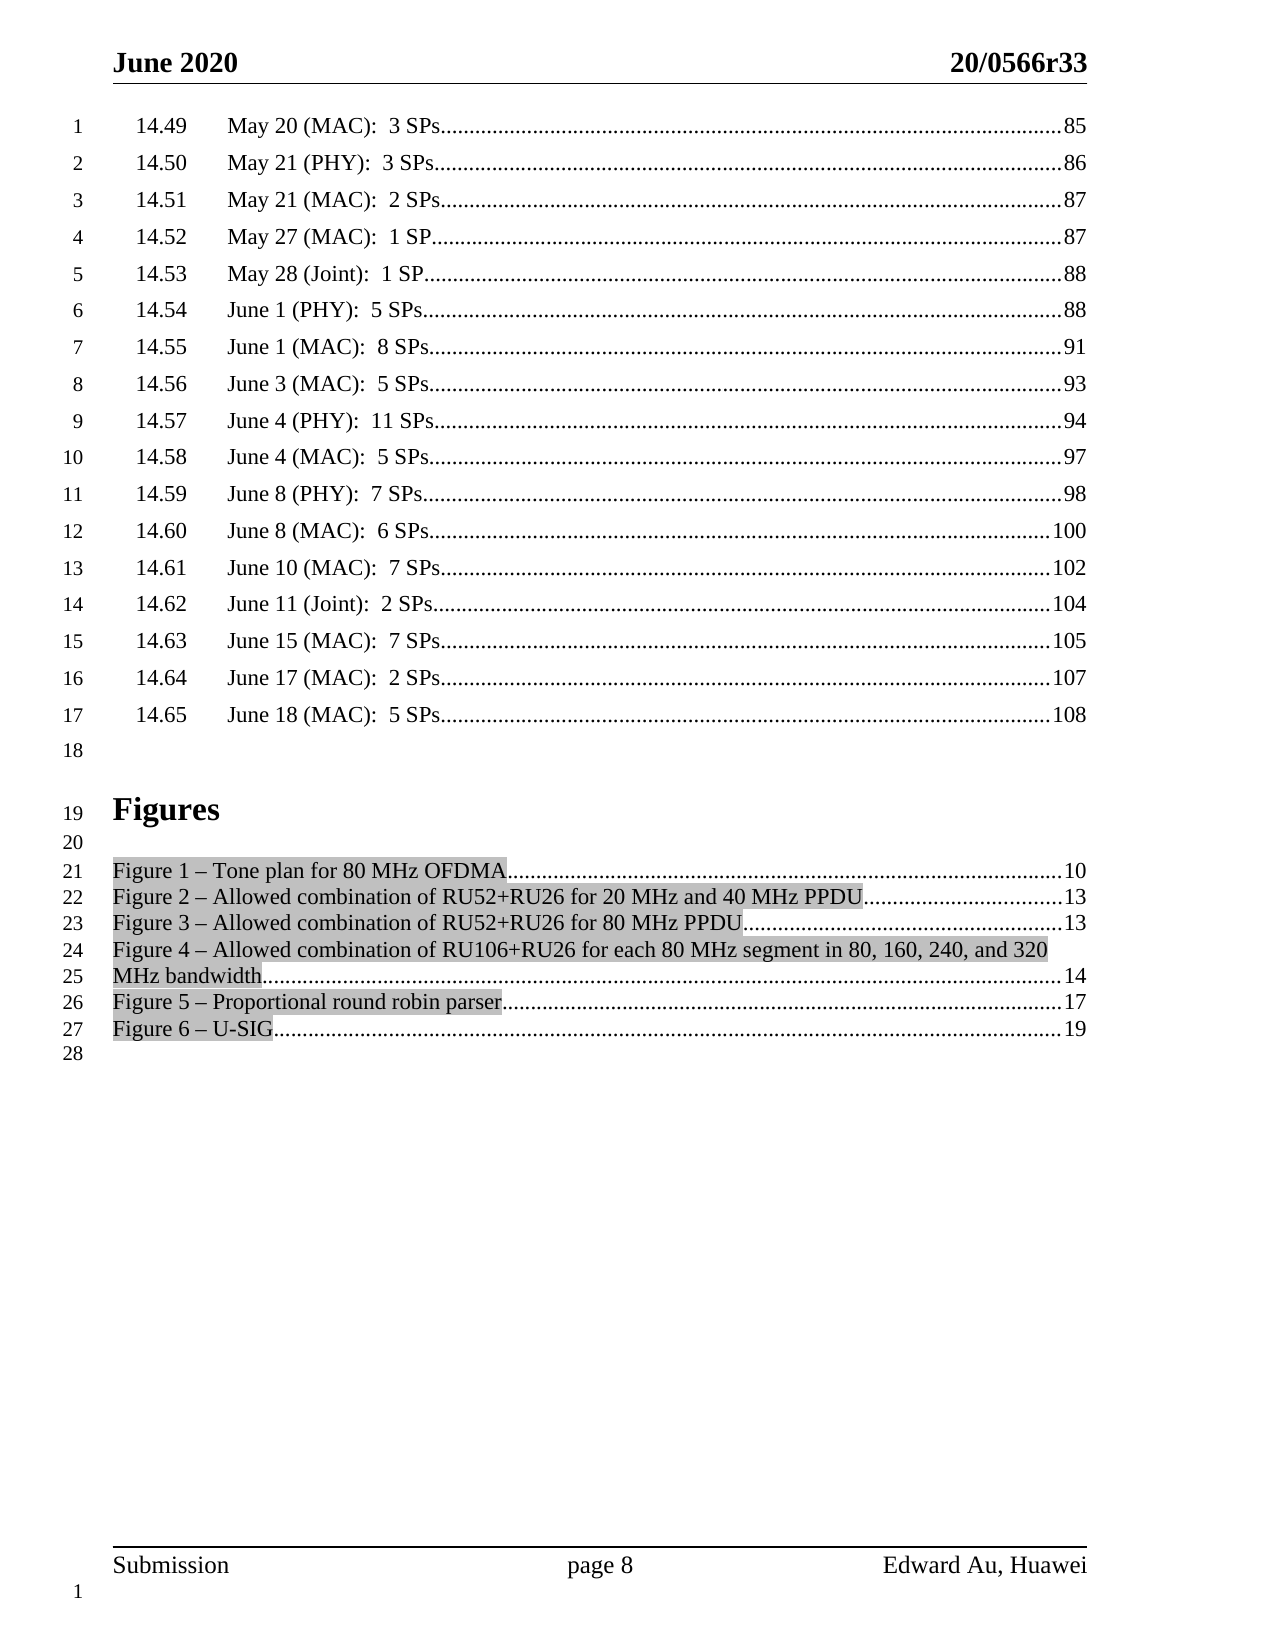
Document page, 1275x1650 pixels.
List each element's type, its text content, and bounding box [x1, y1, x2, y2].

text Figure 3 – Allowed combination of RU52+RU26 for 80 MHz PPDU 13 [743, 909, 1087, 936]
text Figure 4 – Allowed combination of RU106+RU26 for each 80 MHz segment in 80, 160, 240, and 320 MHz bandwidth 14 [262, 936, 1087, 988]
subtitle Figures [112, 789, 1087, 827]
text Figure 2 – Allowed combination of RU52+RU26 for 20 MHz and 40 MHz PPDU 13 [863, 883, 1087, 909]
text Figure 1 – Tone plan for 80 MHz OFDMA 10 [507, 857, 1087, 883]
text Figure 6 – U-SIG 19 [273, 1015, 1087, 1041]
text Figure 5 – Proportional round robin parser 17 [112, 988, 1087, 1015]
